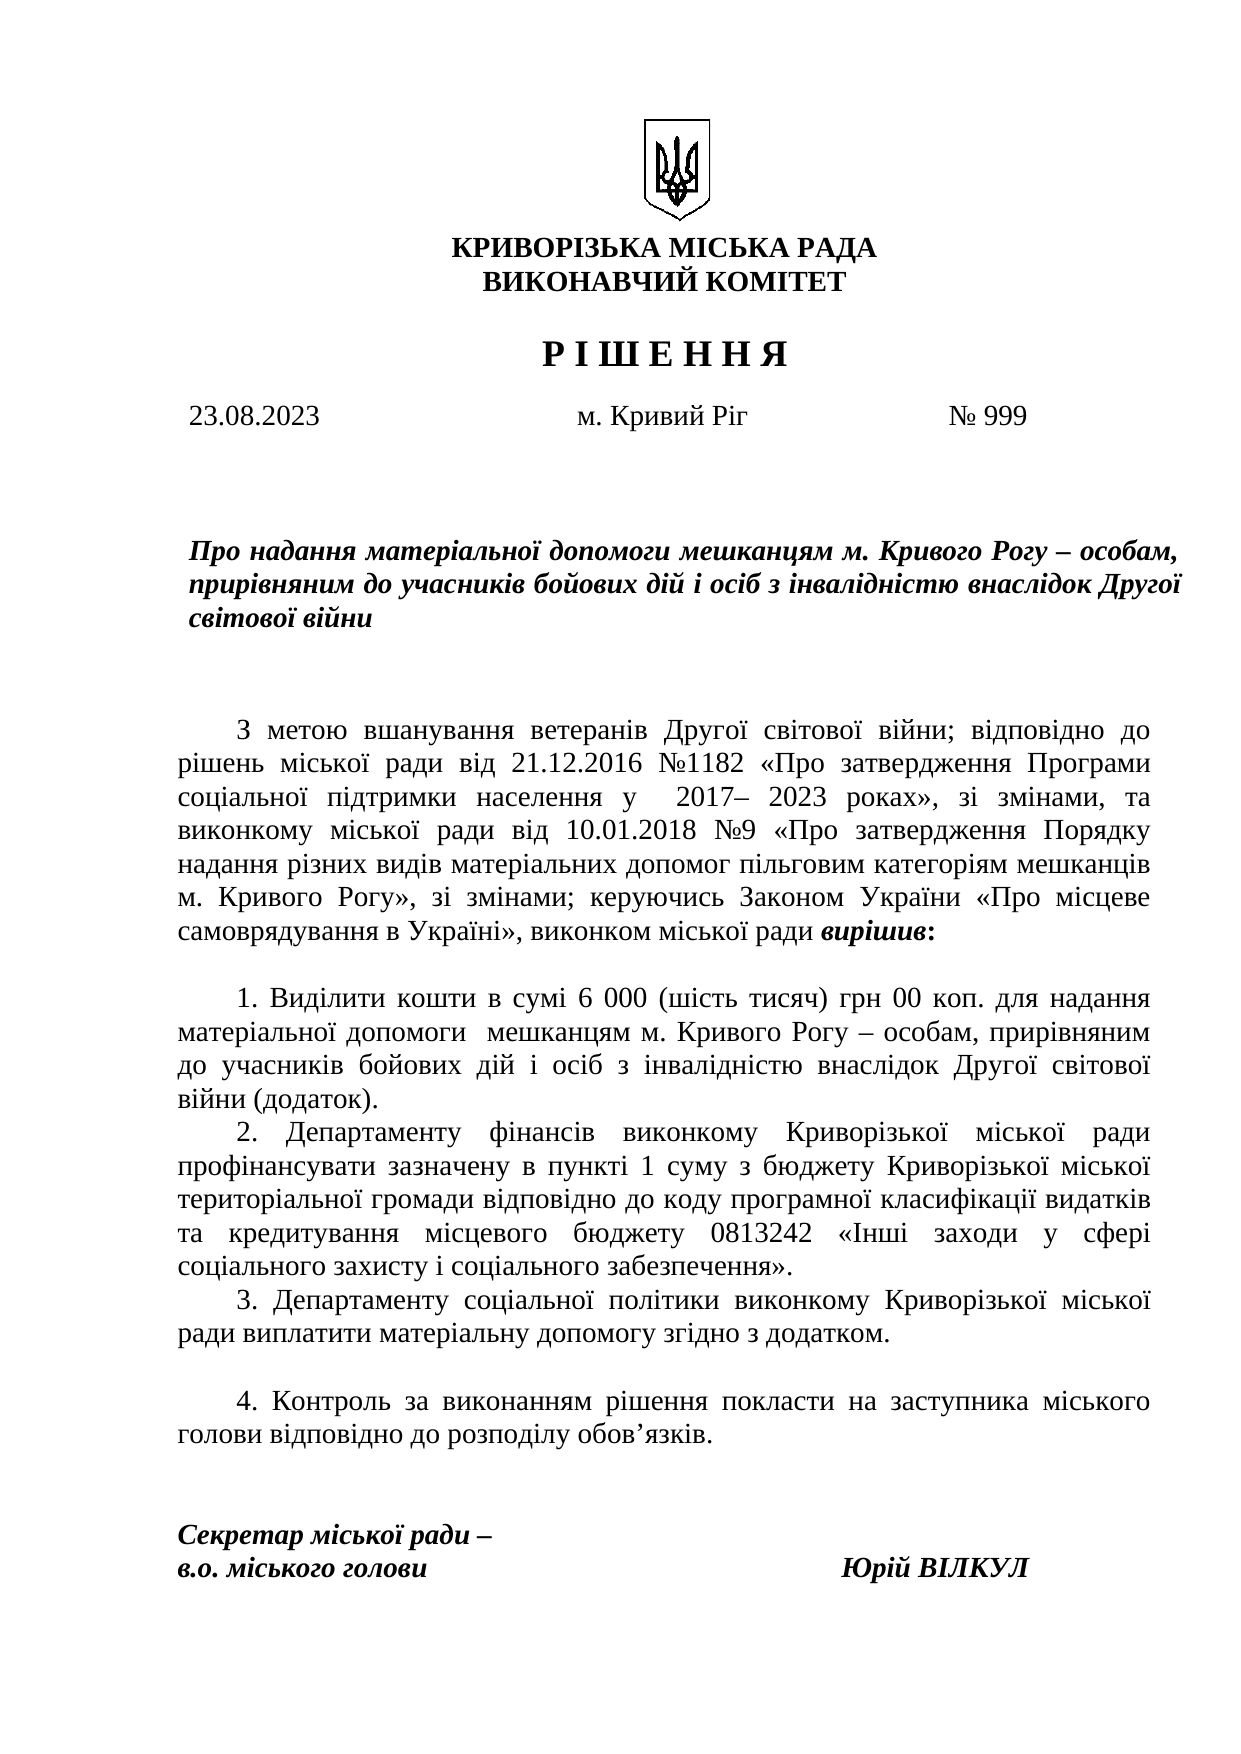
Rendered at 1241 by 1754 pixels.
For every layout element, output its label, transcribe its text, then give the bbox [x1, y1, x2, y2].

text З метою вшанування ветеранів Другої світової війни; відповідно до рішень міської ради від 21.12.2016 №1182 «Про затвердження Програми соціальної підтримки населення у 2017– 2023 роках», зі змінами, та виконкому міської ради від 10.01.2018 №9 «Про затвердження Порядку надання різних видів матеріальних допомог пільговим категоріям мешканців м. Кривого Рогу», зі змінами; керуючись Законом України «Про місцеве самоврядування в Україні», виконком міської ради вирішив: [177, 712, 1152, 947]
text 3. Департаменту соціальної політики виконкому Криворізької міської ради виплатити матеріальну допомогу згідно з додатком. [177, 1282, 1152, 1349]
text ВИКОНАВЧИЙ КОМІТЕТ [177, 264, 1152, 298]
table_header м. Кривий Ріг [501, 399, 824, 432]
text Р І Ш Е Н Н Я [177, 331, 1152, 374]
text КРИВОРІЗЬКА МІСЬКА РАДА [177, 231, 1152, 264]
text в.о. міського голови Юрій ВІЛКУЛ [177, 1550, 1152, 1584]
text 4. Контроль за виконанням рішення покласти на заступника міського голови відповідно до розподілу обов’язків. [177, 1383, 1152, 1450]
table_header 23.08.2023 [177, 399, 501, 432]
text Секретар міської ради – [177, 1517, 1152, 1550]
table_header № 999 [824, 399, 1152, 432]
table_header Про надання матеріальної допомоги мешканцям м. Кривого Рогу – особам, прирівняним до учасників бойових дій і осіб з інвалідністю внаслідок Другої світової війни [177, 533, 1192, 645]
text 2. Департаменту фінансів виконкому Криворізької міської ради профінансувати зазначену в пункті 1 суму з бюджету Криворізької міської територіальної громади відповідно до коду програмної класифікації видатків та кредитування місцевого бюджету 0813242 «Інші заходи у сфері соціального захисту і соціального забезпечення». [177, 1114, 1152, 1282]
text 1. Виділити кошти в сумі 6 000 (шість тисяч) грн 00 коп. для надання матеріальної допомоги мешканцям м. Кривого Рогу – особам, прирівняним до учасників бойових дій і осіб з інвалідністю внаслідок Другої світової війни (додаток). [177, 980, 1152, 1114]
